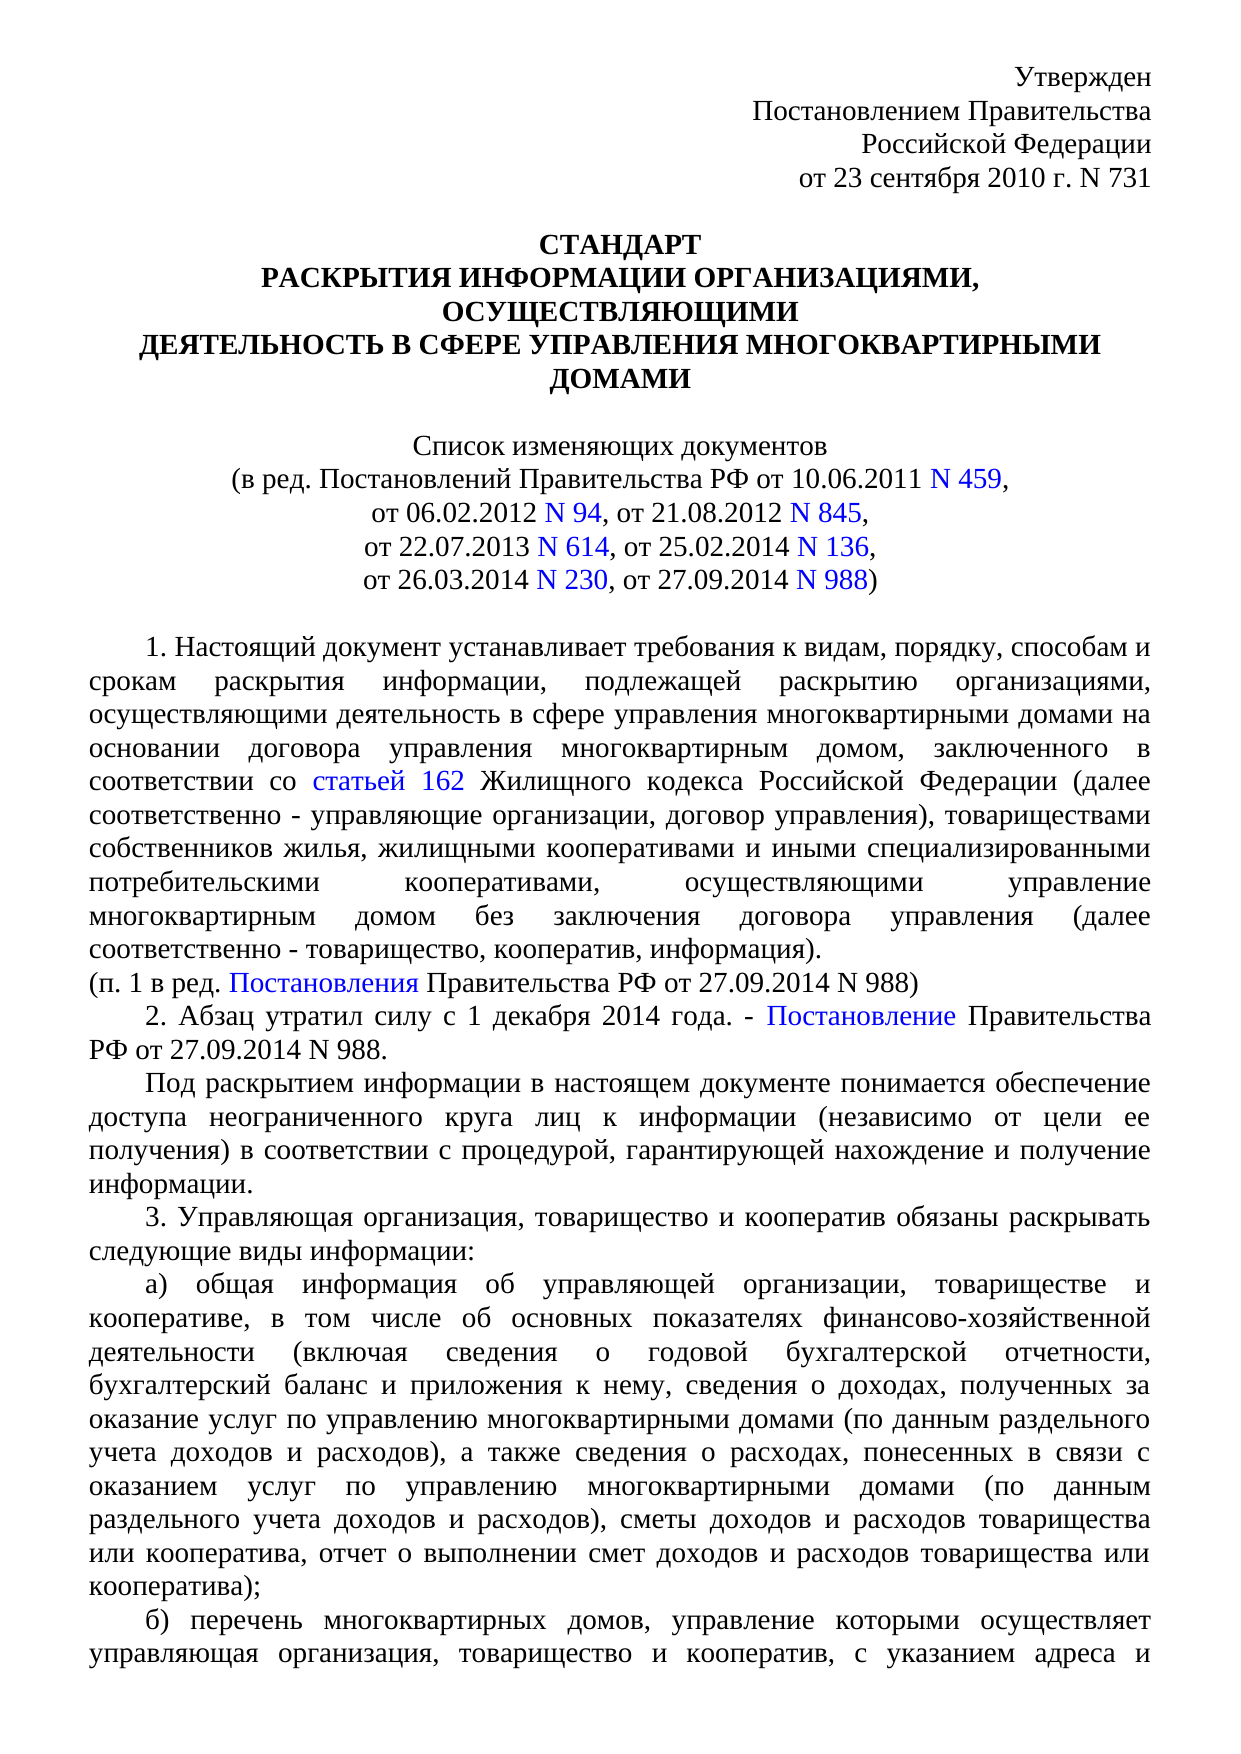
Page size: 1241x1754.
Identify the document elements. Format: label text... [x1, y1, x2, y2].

text а) общая информация об управляющей организации, товариществе и кооперативе, в том числе об основных показателях финансово-хозяйственной деятельности (включая сведения о годовой бухгалтерской отчетности, бухгалтерский баланс и приложения к нему, сведения о доходах, полученных за оказание услуг по управлению многоквартирными домами (по данным раздельного учета доходов и расходов), а также сведения о расходах, понесенных в связи с оказанием услуг по управлению многоквартирными домами (по данным раздельного учета доходов и расходов), сметы доходов и расходов товарищества или кооператива, отчет о выполнении смет доходов и расходов товарищества или кооператива); [89, 1267, 1152, 1602]
text РАСКРЫТИЯ ИНФОРМАЦИИ ОРГАНИЗАЦИЯМИ, ОСУЩЕСТВЛЯЮЩИМИ [89, 260, 1152, 327]
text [89, 1602, 1152, 1669]
text от 06.02.2012 N 94, от 21.08.2012 N 845, [89, 495, 1152, 529]
text от 26.03.2014 N 230, от 27.09.2014 N 988) [89, 562, 1152, 596]
text Под раскрытием информации в настоящем документе понимается обеспечение доступа неограниченного круга лиц к информации (независимо от цели ее получения) в соответствии с процедурой, гарантирующей нахождение и получение информации. [89, 1065, 1152, 1199]
text 2. Абзац утратил силу с 1 декабря 2014 года. - Постановление Правительства РФ от 27.09.2014 N 988. [89, 998, 1152, 1065]
text (в ред. Постановлений Правительства РФ от 10.06.2011 N 459, [89, 462, 1152, 495]
text от 22.07.2013 N 614, от 25.02.2014 N 136, [89, 529, 1152, 562]
text Список изменяющих документов [89, 428, 1152, 462]
text Российской Федерации [89, 126, 1152, 160]
text Постановлением Правительства [89, 93, 1152, 126]
text Утвержден [89, 59, 1152, 93]
text 3. Управляющая организация, товарищество и кооператив обязаны раскрывать следующие виды информации: [89, 1199, 1152, 1267]
text от 23 сентября 2010 г. N 731 [89, 160, 1152, 193]
text 1. Настоящий документ устанавливает требования к видам, порядку, способам и срокам раскрытия информации, подлежащей раскрытию организациями, осуществляющими деятельность в сфере управления многоквартирными домами на основании договора управления многоквартирным домом, заключенного в соответствии со статьей 162 Жилищного кодекса Российской Федерации (далее соответственно - управляющие организации, договор управления), товариществами собственников жилья, жилищными кооперативами и иными специализированными потребительскими кооперативами, осуществляющими управление многоквартирным домом без заключения договора управления (далее соответственно - товарищество, кооператив, информация). [89, 629, 1152, 965]
text СТАНДАРТ [89, 227, 1152, 260]
text ДЕЯТЕЛЬНОСТЬ В СФЕРЕ УПРАВЛЕНИЯ МНОГОКВАРТИРНЫМИ ДОМАМИ [89, 327, 1152, 394]
text (п. 1 в ред. Постановления Правительства РФ от 27.09.2014 N 988) [89, 965, 1152, 998]
